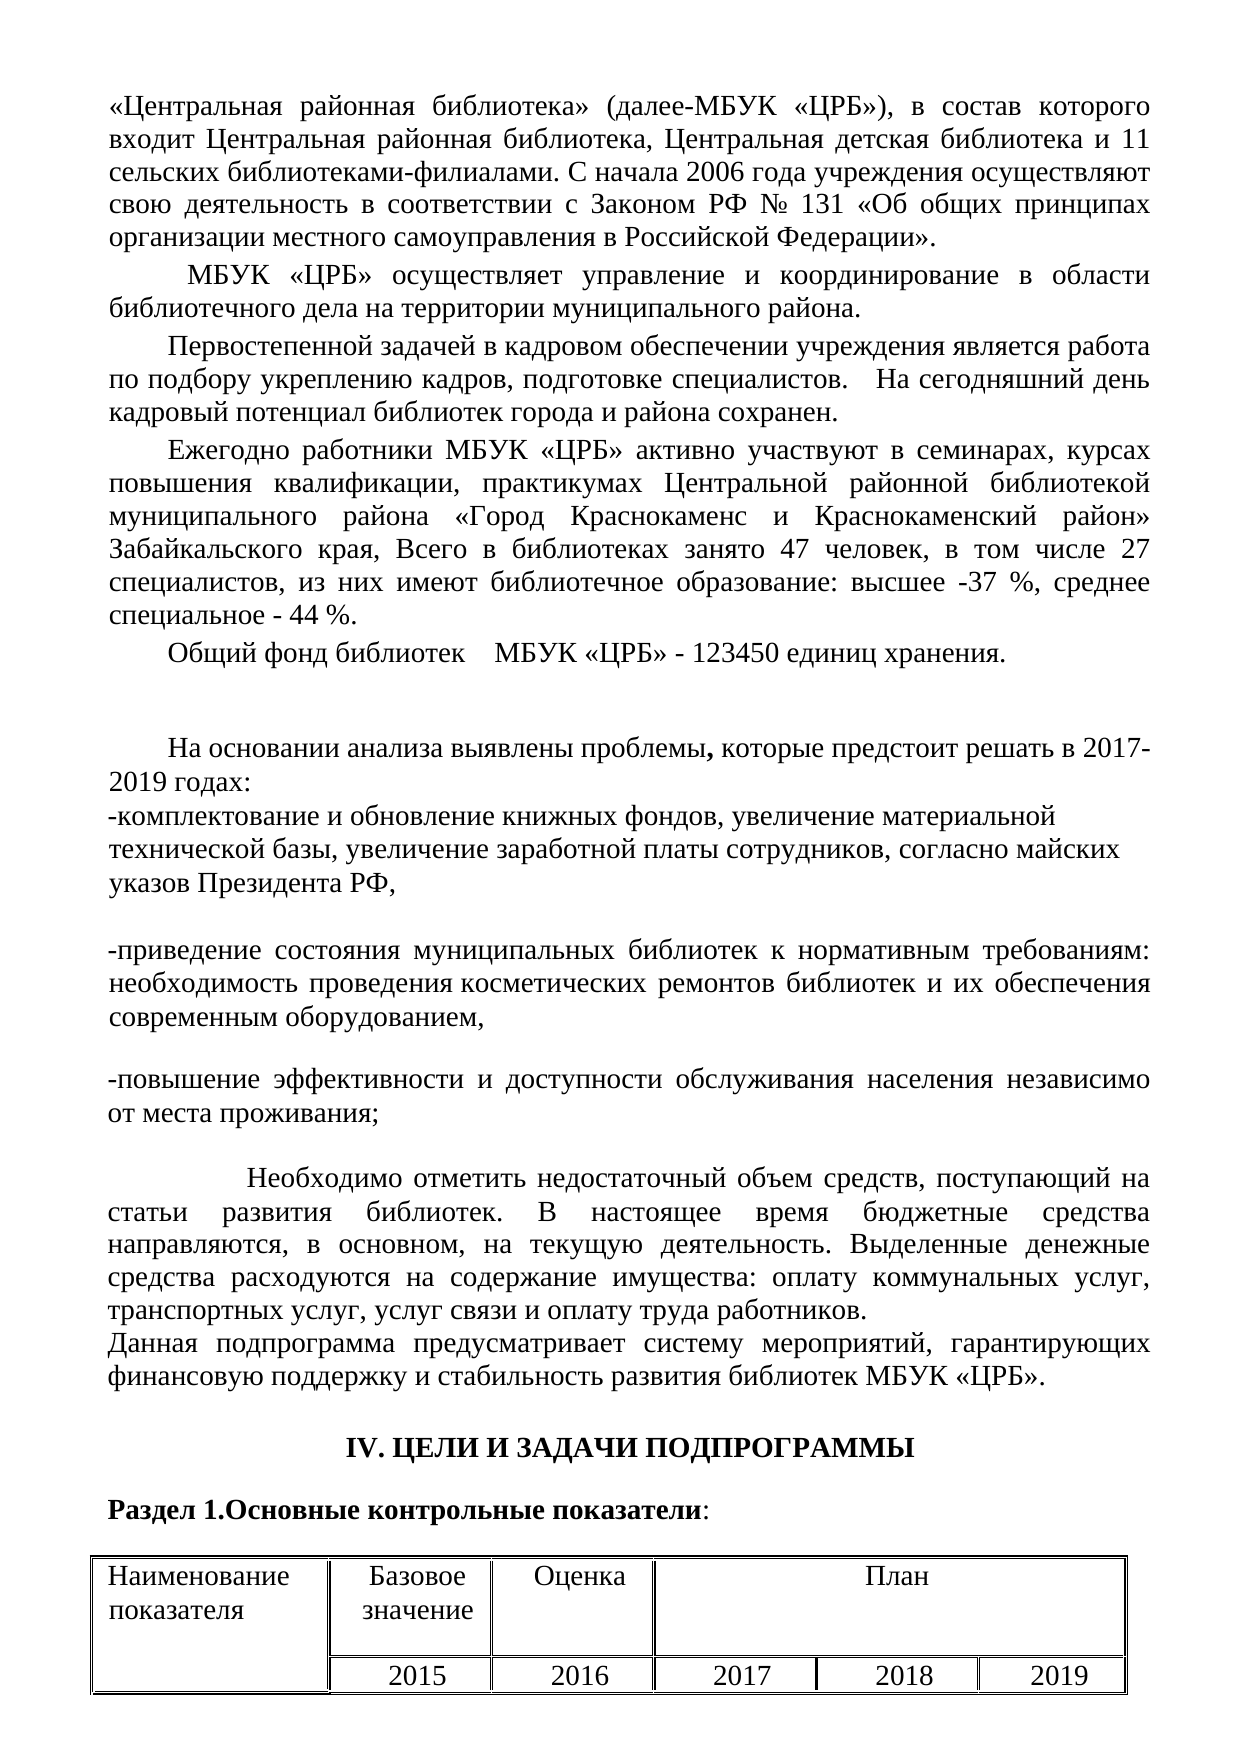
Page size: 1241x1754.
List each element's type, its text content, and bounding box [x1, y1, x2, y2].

table_header Оценка [491, 1557, 654, 1654]
table_header Базовое значение [329, 1559, 491, 1654]
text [107, 89, 1151, 253]
table_header Наименование показателя [93, 1557, 329, 1691]
text МБУК «ЦРБ» осуществляет управление и координирование в области библиотечного дела на территории муниципального района. [108, 258, 1151, 324]
table_cell 2015 [329, 1658, 491, 1691]
text IV. ЦЕЛИ И ЗАДАЧИ ПОДПРОГРАММЫ [109, 1430, 1151, 1463]
text Данная подпрограмма предусматривает систему мероприятий, гарантирующих финансовую поддержку и стабильность развития библиотек МБУК «ЦРБ». [107, 1326, 1151, 1392]
text Общий фонд библиотек МБУК «ЦРБ» - 123450 единиц хранения. [107, 636, 1151, 668]
text Необходимо отметить недостаточный объем средств, поступающий на статьи развития библиотек. В настоящее время бюджетные средства направляются, в основном, на текущую деятельность. Выделенные денежные средства расходуются на содержание имущества: оплату коммунальных услуг, транспортных услуг, услуг связи и оплату труда работников. [107, 1161, 1151, 1326]
table_cell 2017 [654, 1658, 816, 1691]
text Первостепенной задачей в кадровом обеспечении учреждения является работа по подбору укреплению кадров, подготовке специалистов. На сегодняшний день кадровый потенциал библиотек города и района сохранен. [107, 329, 1151, 428]
table_cell 2019 [979, 1655, 1125, 1691]
table_cell 2018 [816, 1658, 979, 1691]
table_cell 2016 [491, 1655, 654, 1691]
text Ежегодно работники МБУК «ЦРБ» активно участвуют в семинарах, курсах повышения квалификации, практикумах Центральной районной библиотекой муниципального района «Город Краснокаменс и Краснокаменский район» Забайкальского края, Всего в библиотеках занято 47 человек, в том числе 27 специалистов, из них имеют библиотечное образование: высшее -37 %, среднее специальное - 44 %. [107, 433, 1151, 631]
text -комплектование и обновление книжных фондов, увеличение материальной технической базы, увеличение заработной платы сотрудников, согласно майских указов Президента РФ, [107, 798, 1151, 898]
text Раздел 1.Основные контрольные показатели: [107, 1492, 1151, 1526]
text На основании анализа выявлены проблемы, которые предстоит решать в 2017-2019 годах: [108, 731, 1151, 798]
text -приведение состояния муниципальных библиотек к нормативным требованиям: необходимость проведения косметических ремонтов библиотек и их обеспечения современным оборудованием, [107, 932, 1151, 1032]
table_header План [654, 1559, 1124, 1654]
text -повышение эффективности и доступности обслуживания населения независимо от места проживания; [107, 1062, 1151, 1129]
